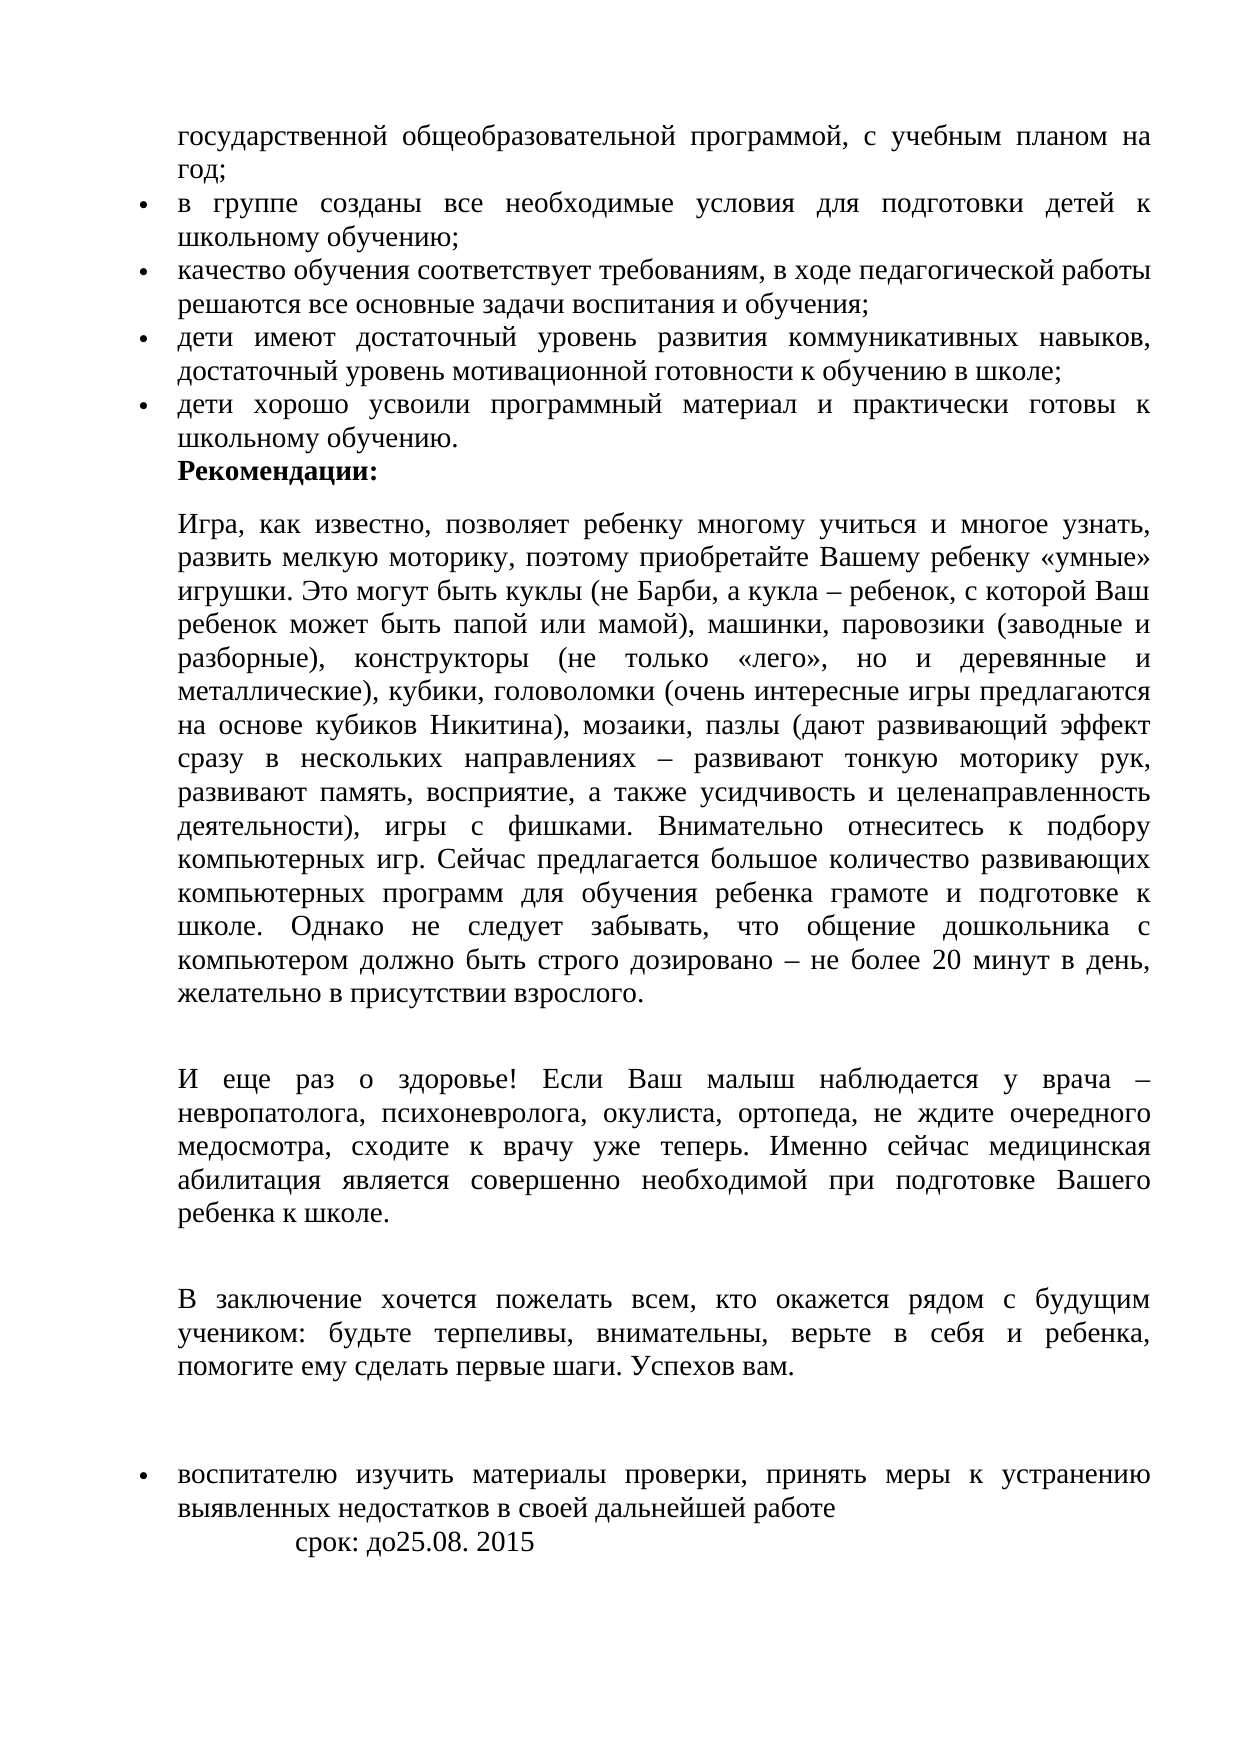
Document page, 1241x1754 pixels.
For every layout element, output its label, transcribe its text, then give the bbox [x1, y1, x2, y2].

text Рекомендации: [177, 453, 1152, 487]
text Игра, как известно, позволяет ребенку многому учиться и многое узнать, развить мелкую моторику, поэтому приобретайте Вашему ребенку «умные» игрушки. Это могут быть куклы (не Барби, а кукла – ребенок, с которой Ваш ребенок может быть папой или мамой), машинки, паровозики (заводные и разборные), конструкторы (не только «лего», но и деревянные и металлические), кубики, головоломки (очень интересные игры предлагаются на основе кубиков Никитина), мозаики, пазлы (дают развивающий эффект сразу в нескольких направлениях – развивают тонкую моторику рук, развивают память, восприятие, а также усидчивость и целенаправленность деятельности), игры с фишками. Внимательно отнеситесь к подбору компьютерных игр. Сейчас предлагается большое количество развивающих компьютерных программ для обучения ребенка грамоте и подготовке к школе. Однако не следует забывать, что общение дошкольника с компьютером должно быть строго дозировано – не более 20 минут в день, желательно в присутствии взрослого. [177, 506, 1152, 1009]
list дети имеют достаточный уровень развития коммуникативных навыков, достаточный уровень мотивационной готовности к обучению в школе; [140, 319, 1152, 386]
list дети хорошо усвоили программный материал и практически готовы к школьному обучению. [140, 386, 1152, 453]
list воспитателю изучить материалы проверки, принять меры к устранению выявленных недостатков в своей дальнейшей работе [140, 1457, 1152, 1524]
text В заключение хочется пожелать всем, кто окажется рядом с будущим учеником: будьте терпеливы, внимательны, верьте в себя и ребенка, помогите ему сделать первые шаги. Успехов вам. [177, 1248, 1152, 1382]
list в группе созданы все необходимые условия для подготовки детей к школьному обучению; [140, 185, 1152, 252]
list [140, 118, 1152, 185]
list качество обучения соответствует требованиям, в ходе педагогической работы решаются все основные задачи воспитания и обучения; [140, 252, 1152, 319]
text И еще раз о здоровье! Если Ваш малыш наблюдается у врача – невропатолога, психоневролога, окулиста, ортопеда, не ждите очередного медосмотра, сходите к врачу уже теперь. Именно сейчас медицинская абилитация является совершенно необходимой при подготовке Вашего ребенка к школе. [177, 1028, 1152, 1229]
text срок: до25.08. 2015 [215, 1524, 1152, 1557]
